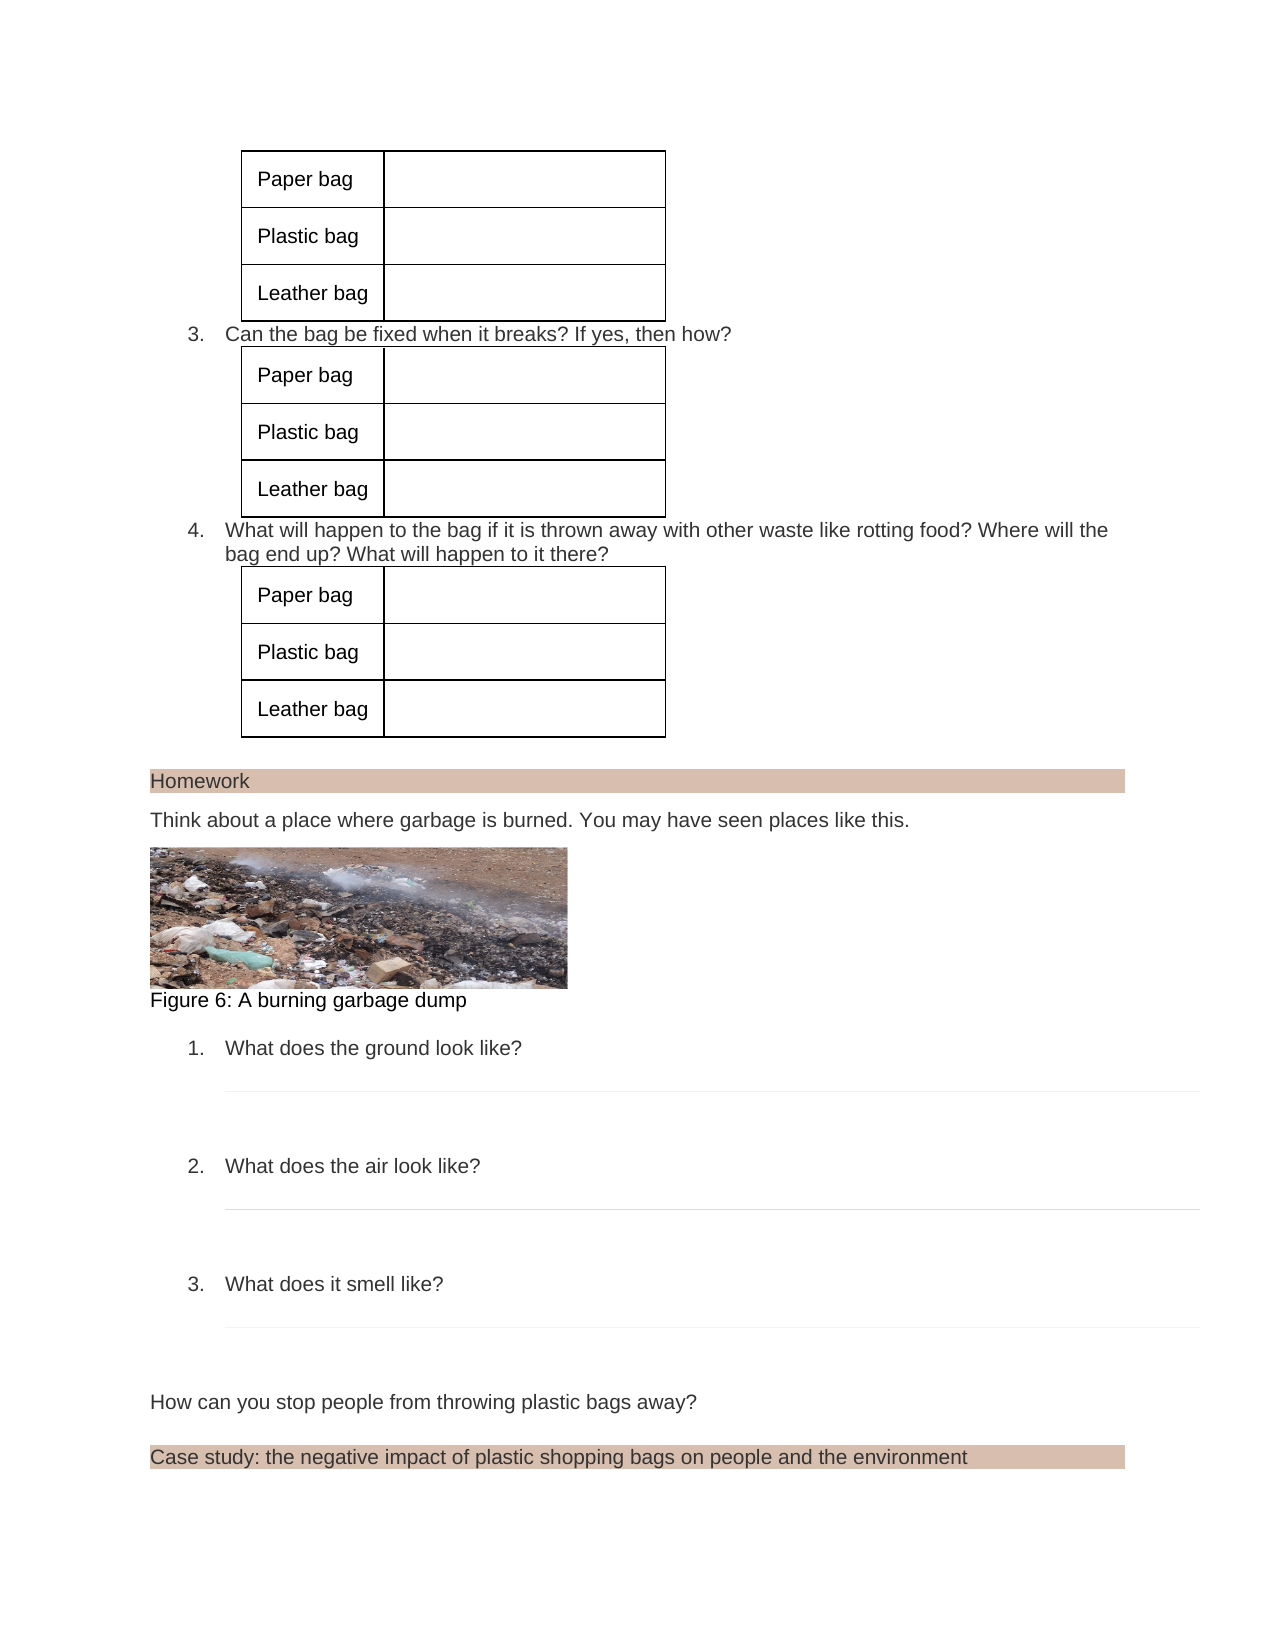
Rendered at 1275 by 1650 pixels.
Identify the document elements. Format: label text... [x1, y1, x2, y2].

list What will happen to the bag if it is thrown away with other waste like rotting food? Where will the bag end up? What will happen to it there? [187, 518, 1125, 566]
table_cell [385, 208, 665, 263]
text How can you stop people from throwing plastic bags away? [150, 1390, 1125, 1414]
table_header Paper bag [242, 567, 383, 622]
table_cell Leather bag [242, 461, 383, 516]
table_cell Leather bag [242, 265, 383, 320]
table_cell [385, 624, 665, 679]
table_header Paper bag [242, 152, 383, 207]
list What does it smell like? [187, 1272, 1125, 1296]
table_cell [385, 265, 665, 320]
table_header [385, 567, 665, 622]
text Figure 6: A burning garbage dump [150, 988, 1125, 1012]
table_cell Plastic bag [242, 404, 383, 459]
text Homework [150, 769, 1125, 793]
table_header [385, 347, 665, 403]
list What does the air look like? [187, 1154, 1125, 1178]
table_cell Leather bag [242, 681, 383, 736]
list What does the ground look like? [187, 1036, 1125, 1060]
picture [150, 847, 568, 989]
table_cell Plastic bag [242, 208, 383, 263]
table_header Paper bag [242, 347, 384, 403]
text Think about a place where garbage is burned. You may have seen places like this. [150, 808, 1125, 832]
table_cell [385, 461, 665, 516]
table_cell Plastic bag [242, 624, 383, 679]
table_cell [385, 404, 665, 459]
text Case study: the negative impact of plastic shopping bags on people and the environment [150, 1445, 1125, 1469]
table_header [385, 152, 665, 207]
table_cell [385, 681, 665, 736]
list Can the bag be fixed when it breaks? If yes, then how? [187, 322, 1125, 346]
